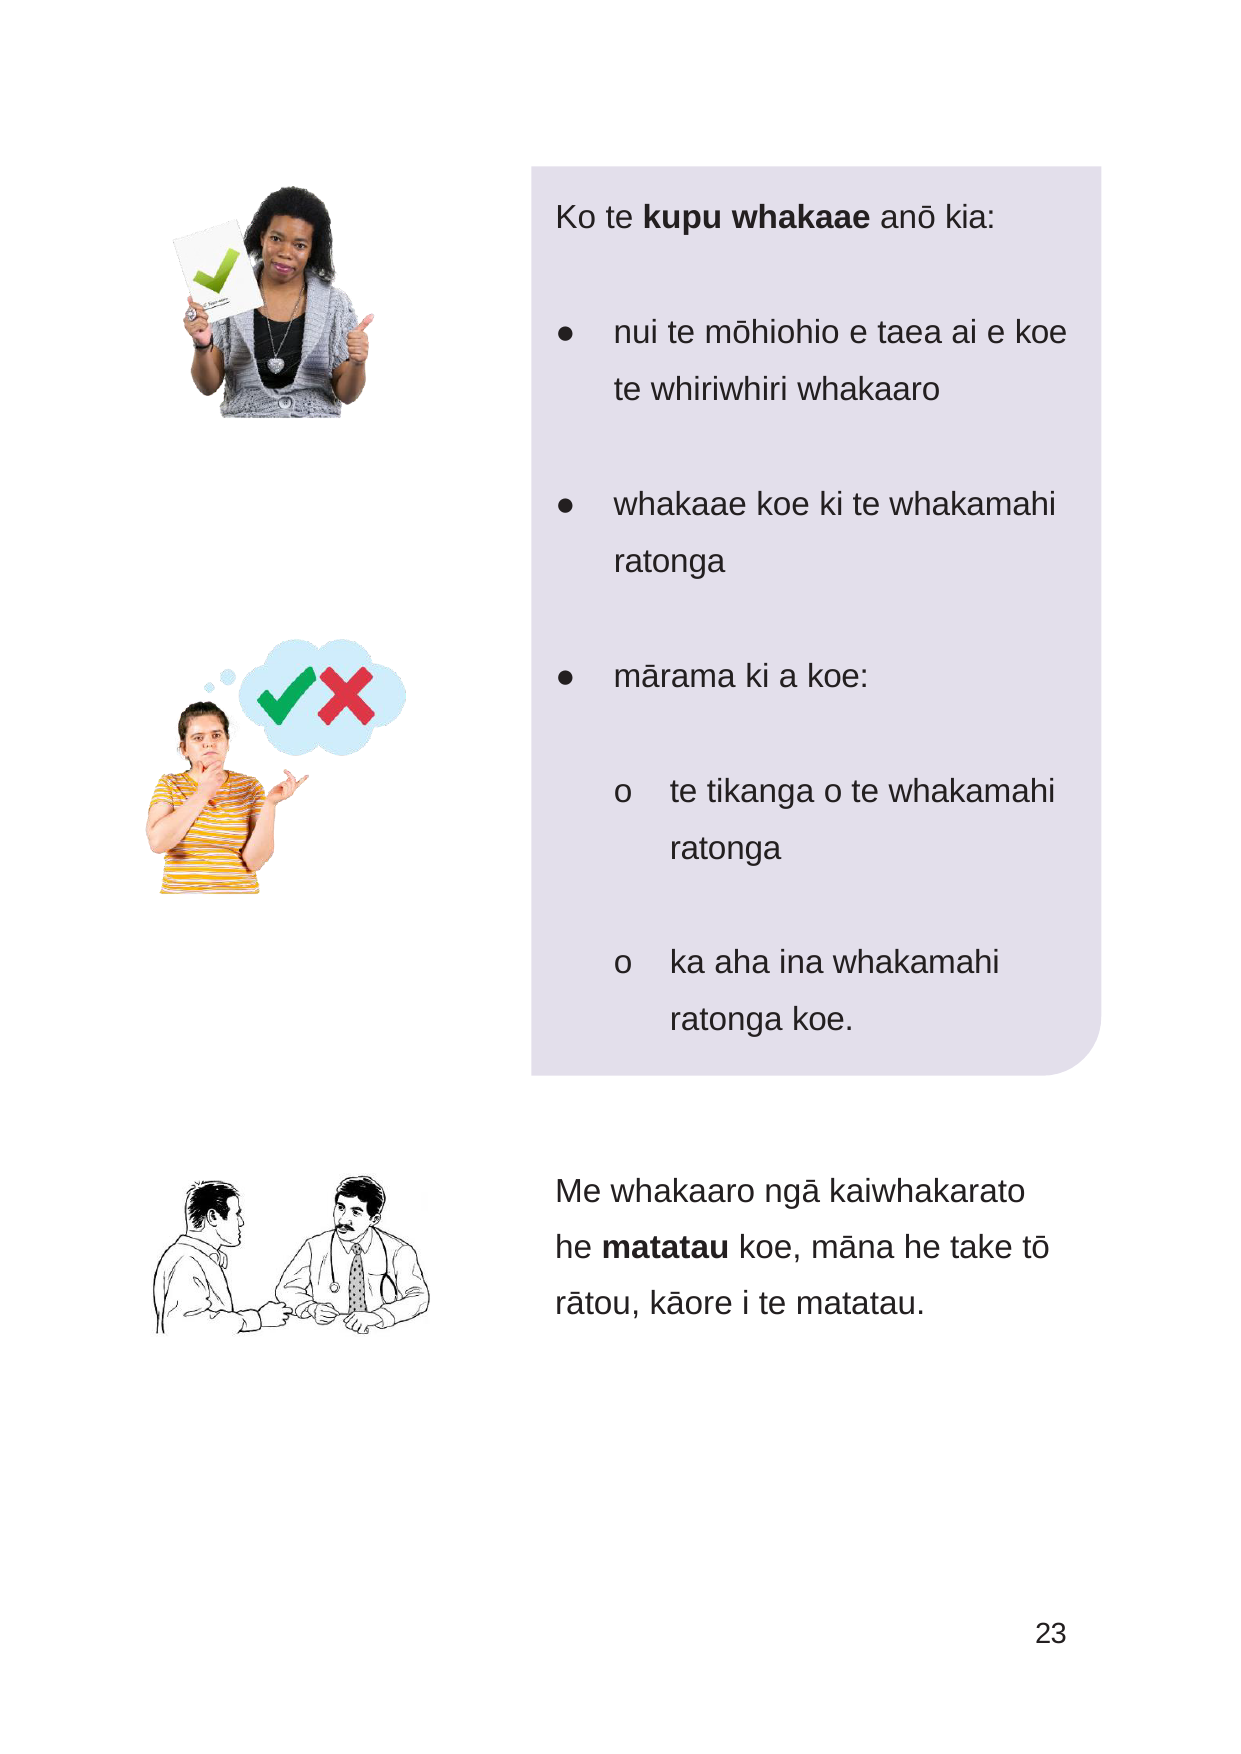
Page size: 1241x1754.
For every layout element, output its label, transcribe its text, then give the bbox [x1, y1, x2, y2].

picture [137, 624, 414, 901]
list Me whakaaro ngā kaiwhakarato he matatau koe, māna he take tō rātou, kāore i te matatau. [555, 1171, 1057, 1321]
picture [169, 186, 379, 419]
picture [150, 1173, 431, 1337]
